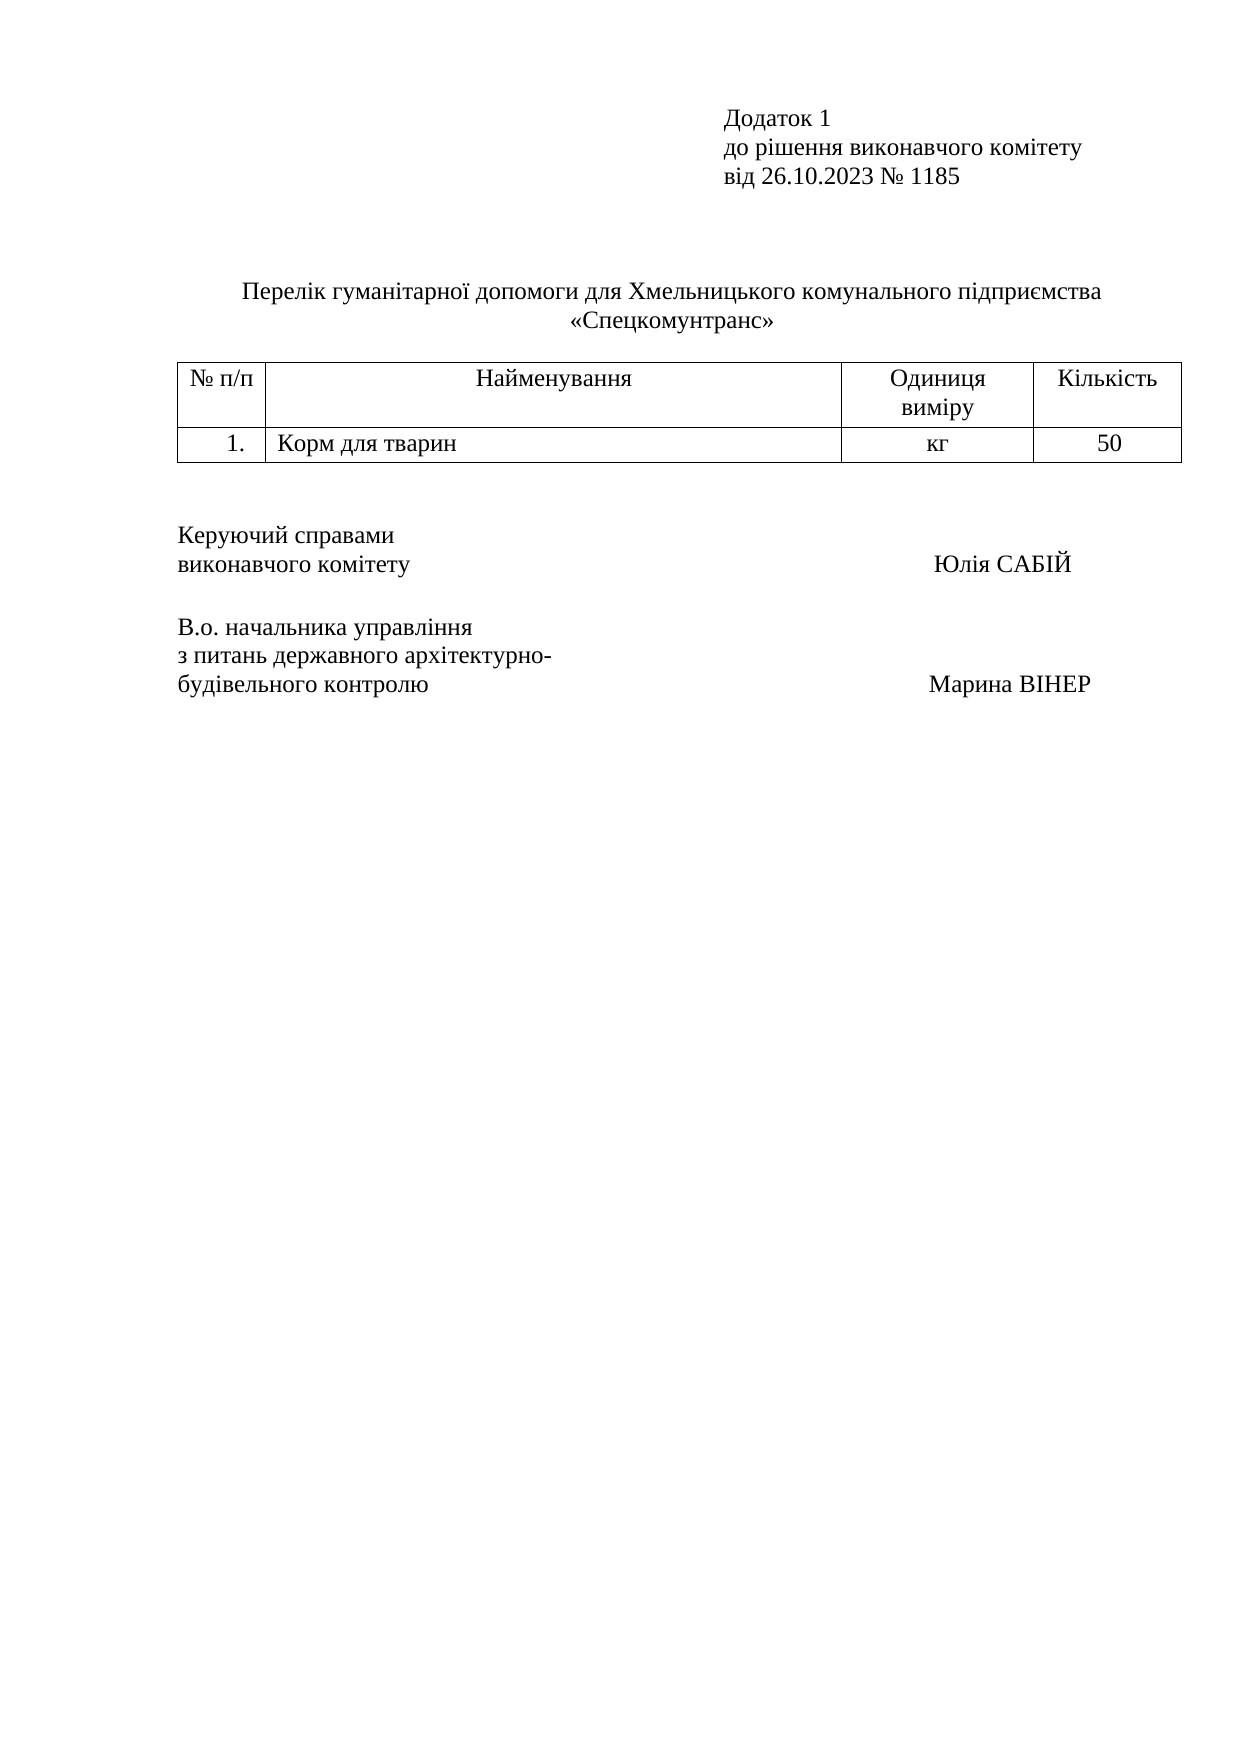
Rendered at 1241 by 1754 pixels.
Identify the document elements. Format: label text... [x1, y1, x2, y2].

text Додаток 1 [177, 103, 1167, 132]
table_cell кг [842, 428, 1033, 462]
text Перелік гуманітарної допомоги для Хмельницького комунального підприємства «Спецкомунтранс» [177, 276, 1167, 333]
text будівельного контролю Марина ВІНЕР [177, 669, 1167, 698]
table_cell Корм для тварин [266, 428, 841, 462]
table_cell 50 [1034, 428, 1181, 462]
table_header Одиниця виміру [842, 363, 1033, 427]
table_header Кількість [1034, 363, 1181, 427]
text з питань державного архітектурно- [177, 640, 1167, 669]
text від 26.10.2023 № 1185 [177, 161, 1167, 190]
table_header № п/п [178, 363, 265, 427]
text до рішення виконавчого комітету [177, 132, 1167, 161]
text Керуючий справами [177, 521, 1167, 549]
text виконавчого комітету Юлія САБІЙ [177, 549, 1167, 578]
text В.о. начальника управління [177, 612, 1167, 640]
table_header Найменування [266, 363, 841, 427]
table_cell [178, 428, 265, 462]
